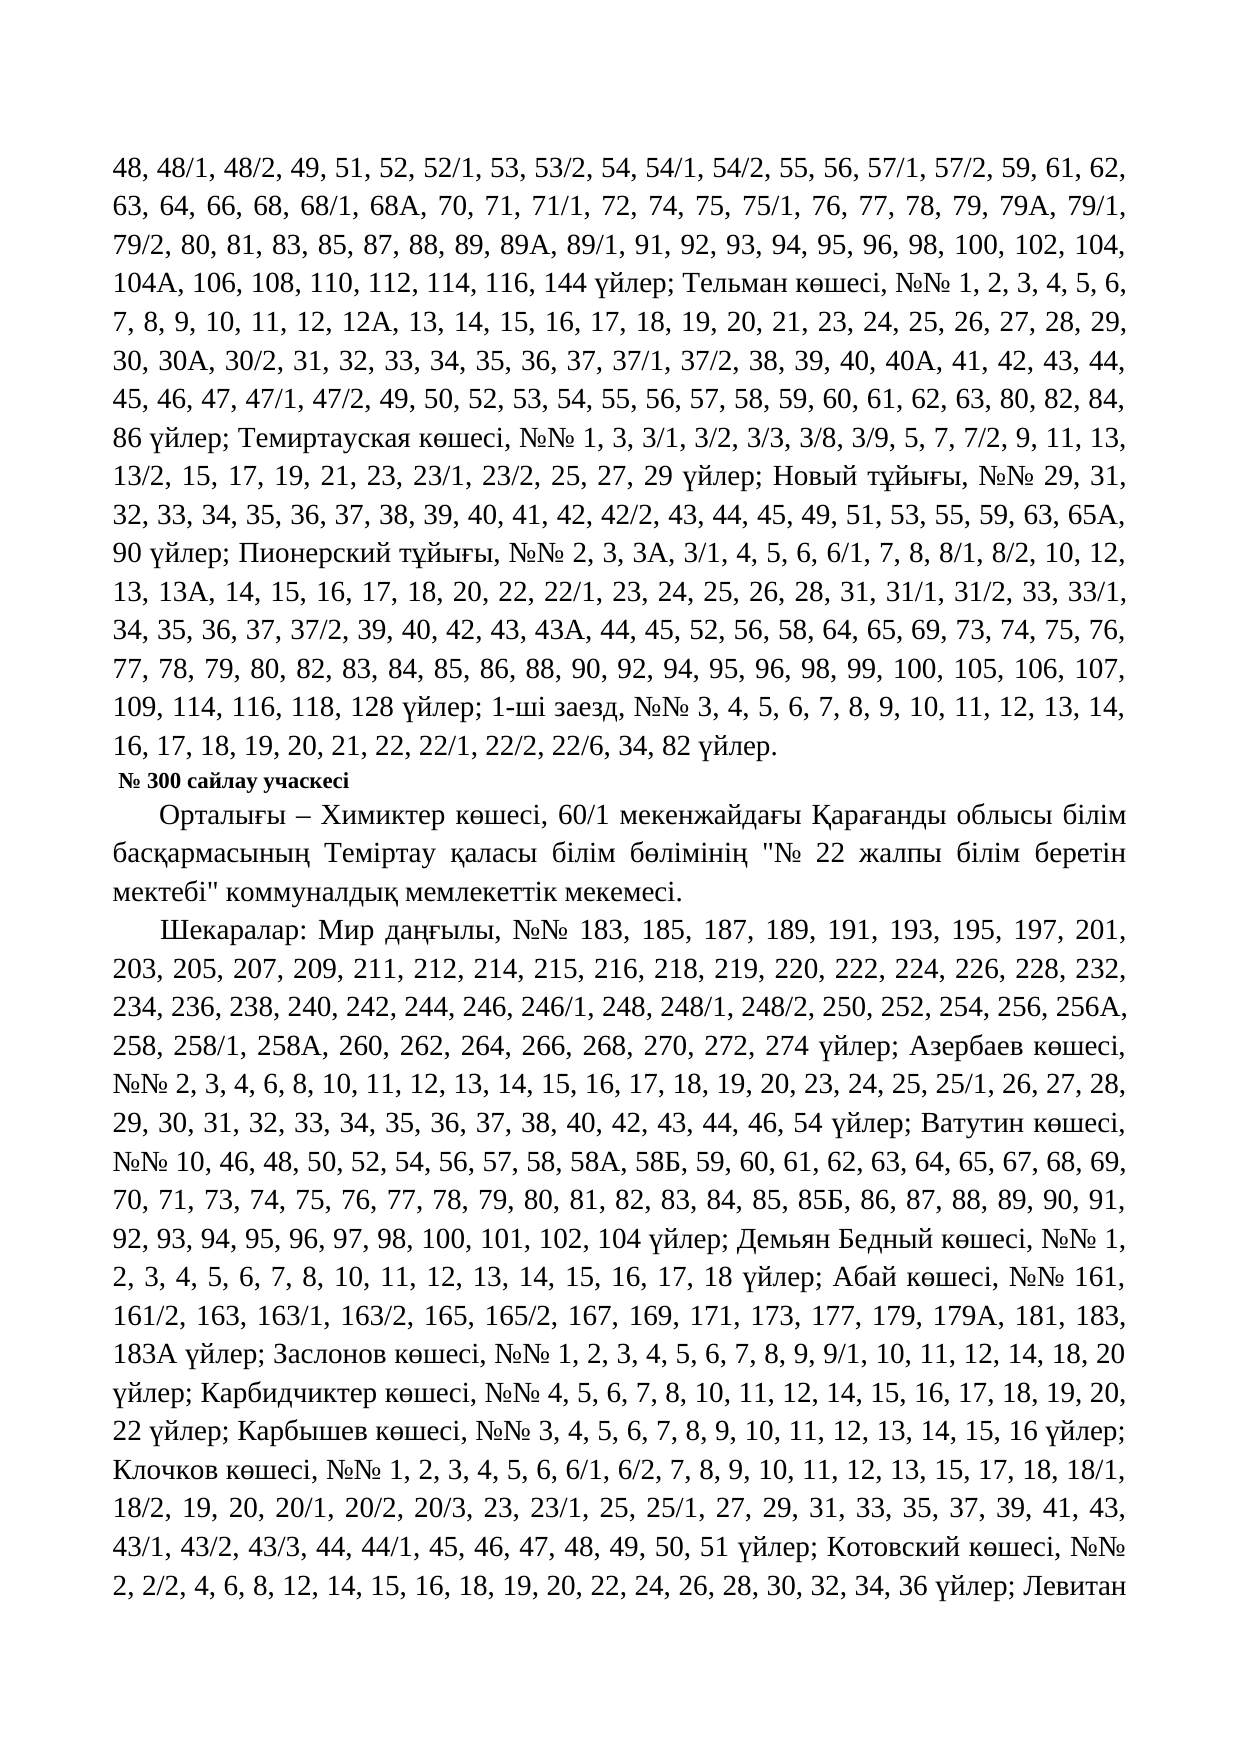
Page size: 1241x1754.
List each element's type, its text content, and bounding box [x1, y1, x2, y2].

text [112, 150, 1128, 762]
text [112, 912, 1128, 1601]
text Орталығы – Химиктер көшесі, 60/1 мекенжайдағы Қарағанды облысы білім басқармасының Теміртау қаласы білім бөлімінің "№ 22 жалпы білім беретін мектебі" коммуналдық мемлекеттік мекемесі. [112, 797, 1128, 907]
text № 300 сайлау учаскесі [112, 767, 1128, 793]
